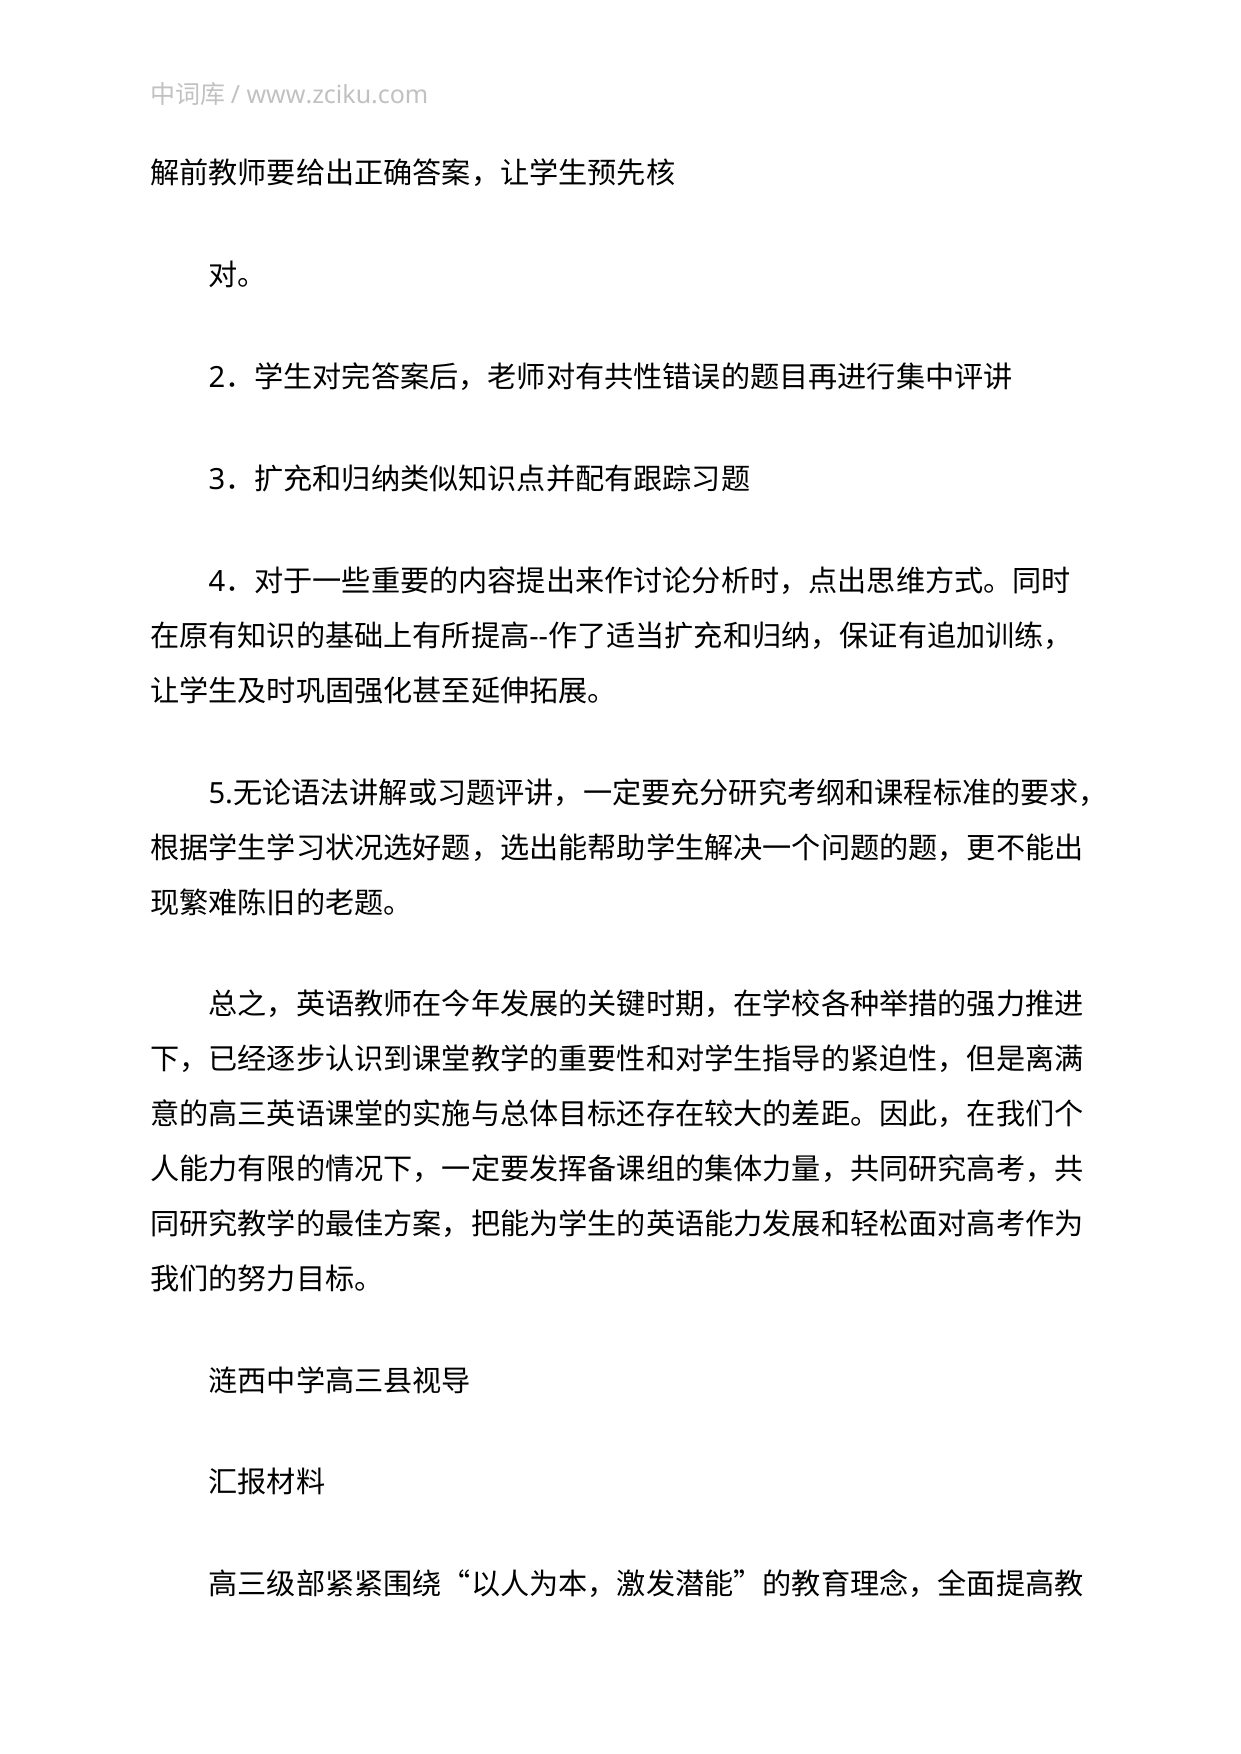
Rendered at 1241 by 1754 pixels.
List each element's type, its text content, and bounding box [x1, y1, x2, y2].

text 汇报材料 [150, 1459, 1090, 1501]
text 对。 [150, 252, 1090, 294]
text 4．对于一些重要的内容提出来作讨论分析时，点出思维方式。同时在原有知识的基础上有所提高--作了适当扩充和归纳，保证有追加训练，让学生及时巩固强化甚至延伸拓展。 [150, 557, 1090, 710]
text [150, 1561, 1090, 1603]
text 涟西中学高三县视导 [150, 1357, 1090, 1399]
text 3．扩充和归纳类似知识点并配有跟踪习题 [150, 456, 1090, 498]
text 5.无论语法讲解或习题评讲，一定要充分研究考纲和课程标准的要求，根据学生学习状况选好题，选出能帮助学生解决一个问题的题，更不能出现繁难陈旧的老题。 [150, 769, 1090, 921]
text 2．学生对完答案后，老师对有共性错误的题目再进行集中评讲 [150, 353, 1090, 396]
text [150, 150, 1090, 192]
text 总之，英语教师在今年发展的关键时期，在学校各种举措的强力推进下，已经逐步认识到课堂教学的重要性和对学生指导的紧迫性，但是离满意的高三英语课堂的实施与总体目标还存在较大的差距。因此，在我们个人能力有限的情况下，一定要发挥备课组的集体力量，共同研究高考，共同研究教学的最佳方案，把能为学生的英语能力发展和轻松面对高考作为我们的努力目标。 [150, 981, 1090, 1298]
